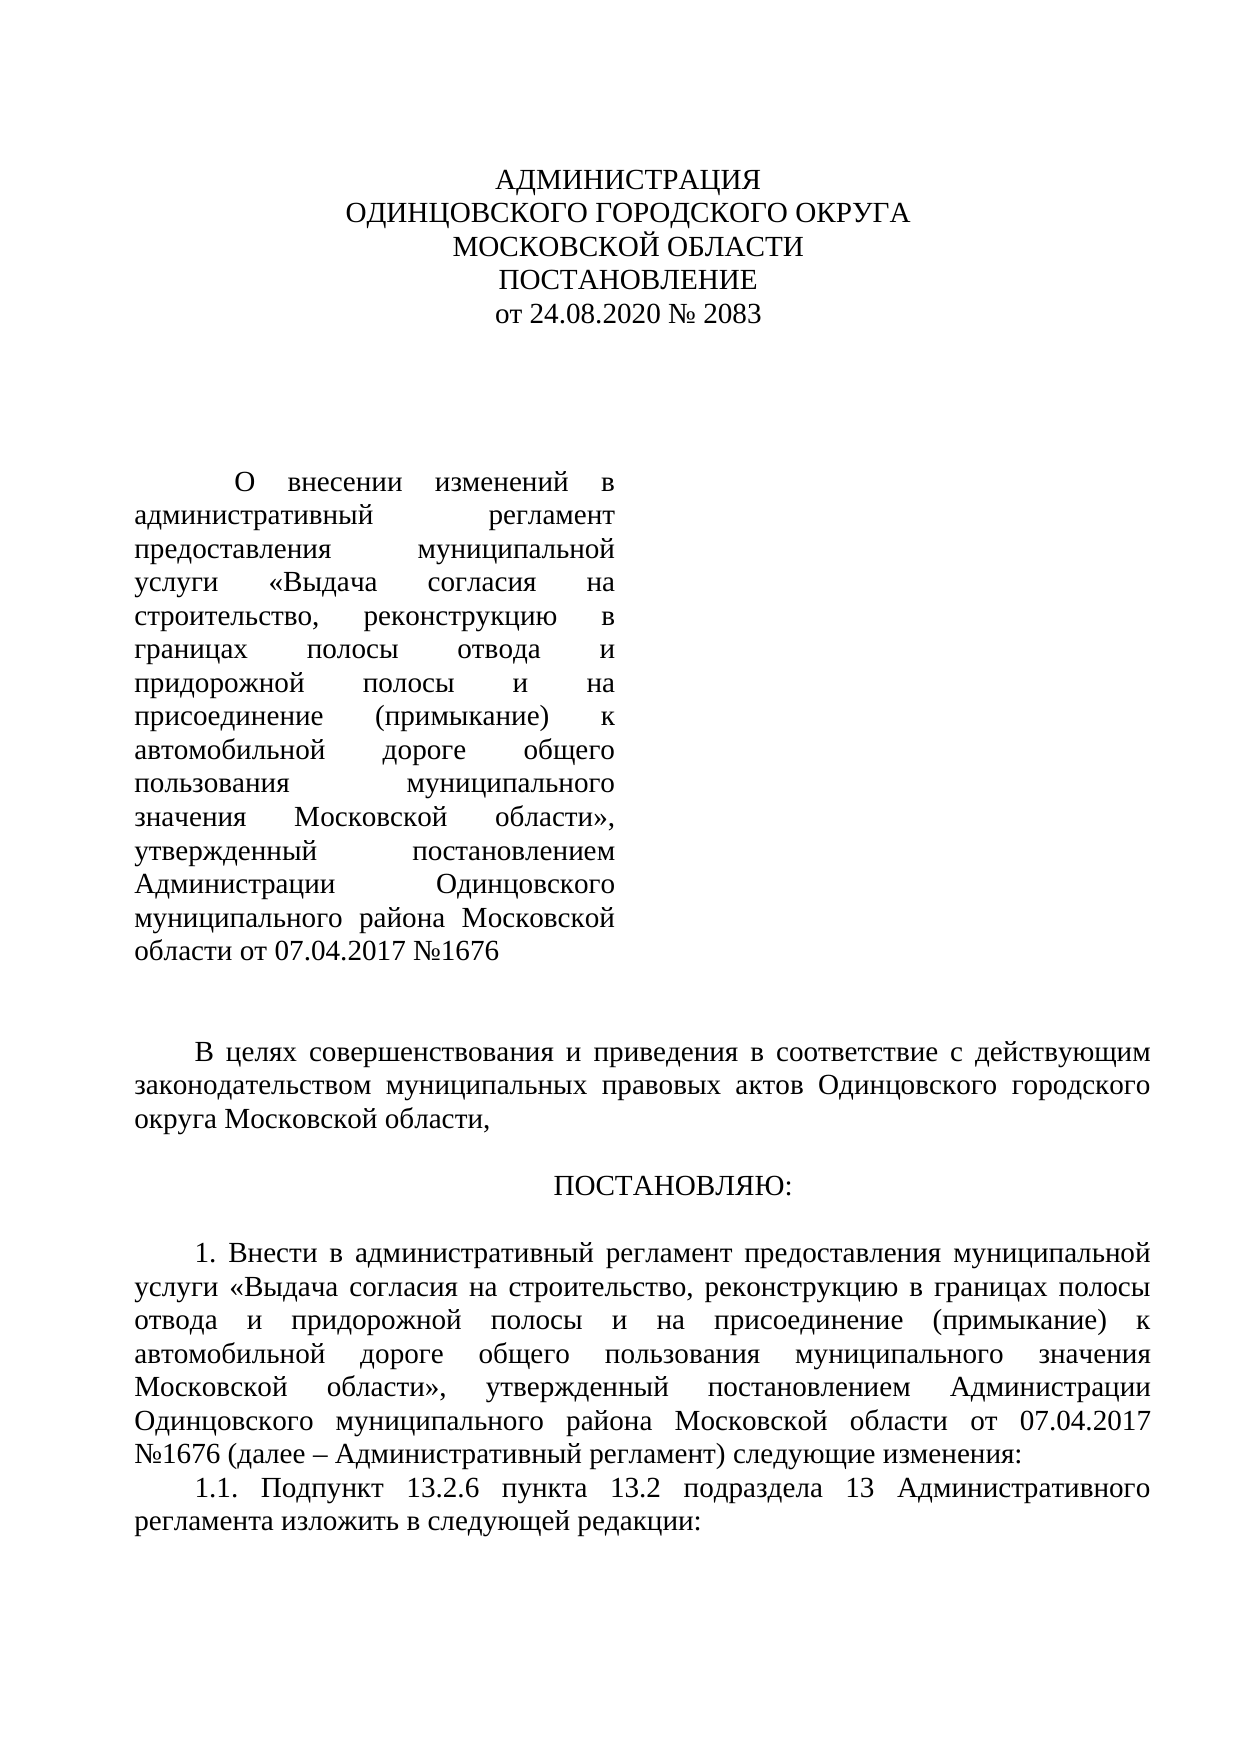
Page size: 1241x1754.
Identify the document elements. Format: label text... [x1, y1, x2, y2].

text от 24.08.2020 № 2083 [104, 297, 1152, 330]
text 1.1. Подпункт 13.2.6 пункта 13.2 подраздела 13 Административного регламента изложить в следующей редакции: [134, 1471, 1152, 1538]
text ОДИНЦОВСКОГО ГОРОДСКОГО ОКРУГА [104, 196, 1152, 229]
text 1. Внести в административный регламент предоставления муниципальной услуги «Выдача согласия на строительство, реконструкцию в границах полосы отвода и придорожной полосы и на присоединение (примыкание) к автомобильной дороге общего пользования муниципального значения Московской области», утвержденный постановлением Администрации Одинцовского муниципального района Московской области от 07.04.2017 №1676 (далее – Административный регламент) следующие изменения: [134, 1236, 1152, 1471]
table_header О внесении изменений в административный регламент предоставления муниципальной услуги «Выдача согласия на строительство, реконструкцию в границах полосы отвода и придорожной полосы и на присоединение (примыкание) к автомобильной дороге общего пользования муниципального значения Московской области», утвержденный постановлением Администрации Одинцовского муниципального района Московской области от 07.04.2017 №1676 [93, 464, 626, 967]
text МОСКОВСКОЙ ОБЛАСТИ [104, 229, 1152, 263]
text ПОСТАНОВЛЕНИЕ [104, 263, 1152, 297]
text ПОСТАНОВЛЯЮ: [134, 1169, 1152, 1202]
text АДМИНИСТРАЦИЯ [104, 162, 1152, 196]
text В целях совершенствования и приведения в соответствие с действующим законодательством муниципальных правовых актов Одинцовского городского округа Московской области, [134, 1034, 1152, 1135]
